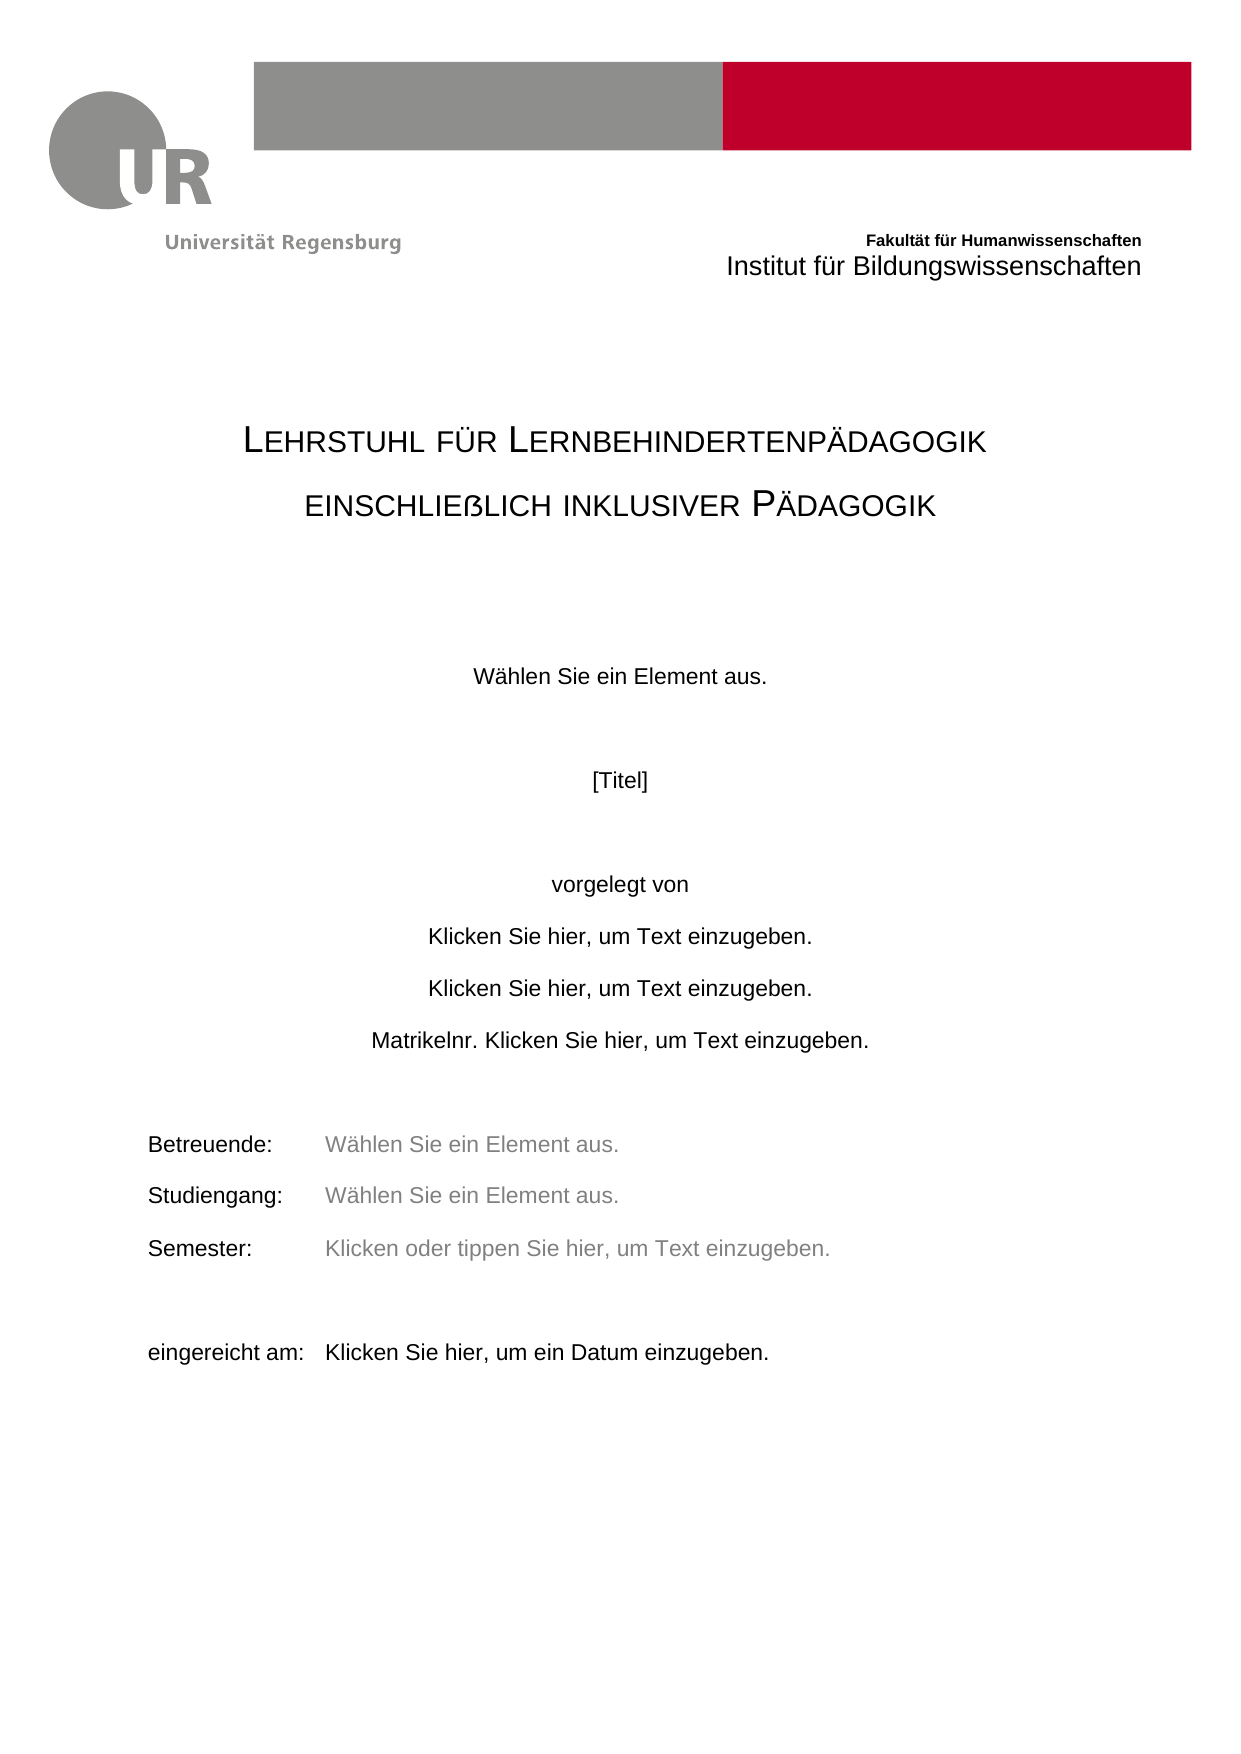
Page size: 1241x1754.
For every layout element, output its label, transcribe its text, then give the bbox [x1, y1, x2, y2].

text eingereicht am: [148, 1338, 1092, 1365]
text vorgelegt von [148, 871, 1092, 897]
text Matrikelnr. [148, 1027, 1092, 1053]
text Betreuende: [148, 1131, 1092, 1157]
text Studiengang: [148, 1182, 1092, 1209]
text Semester: [148, 1234, 1092, 1261]
text Lehrstuhl für Lernbehindertenpädagogik einschließlich inklusiver Pädagogik [148, 417, 1092, 525]
